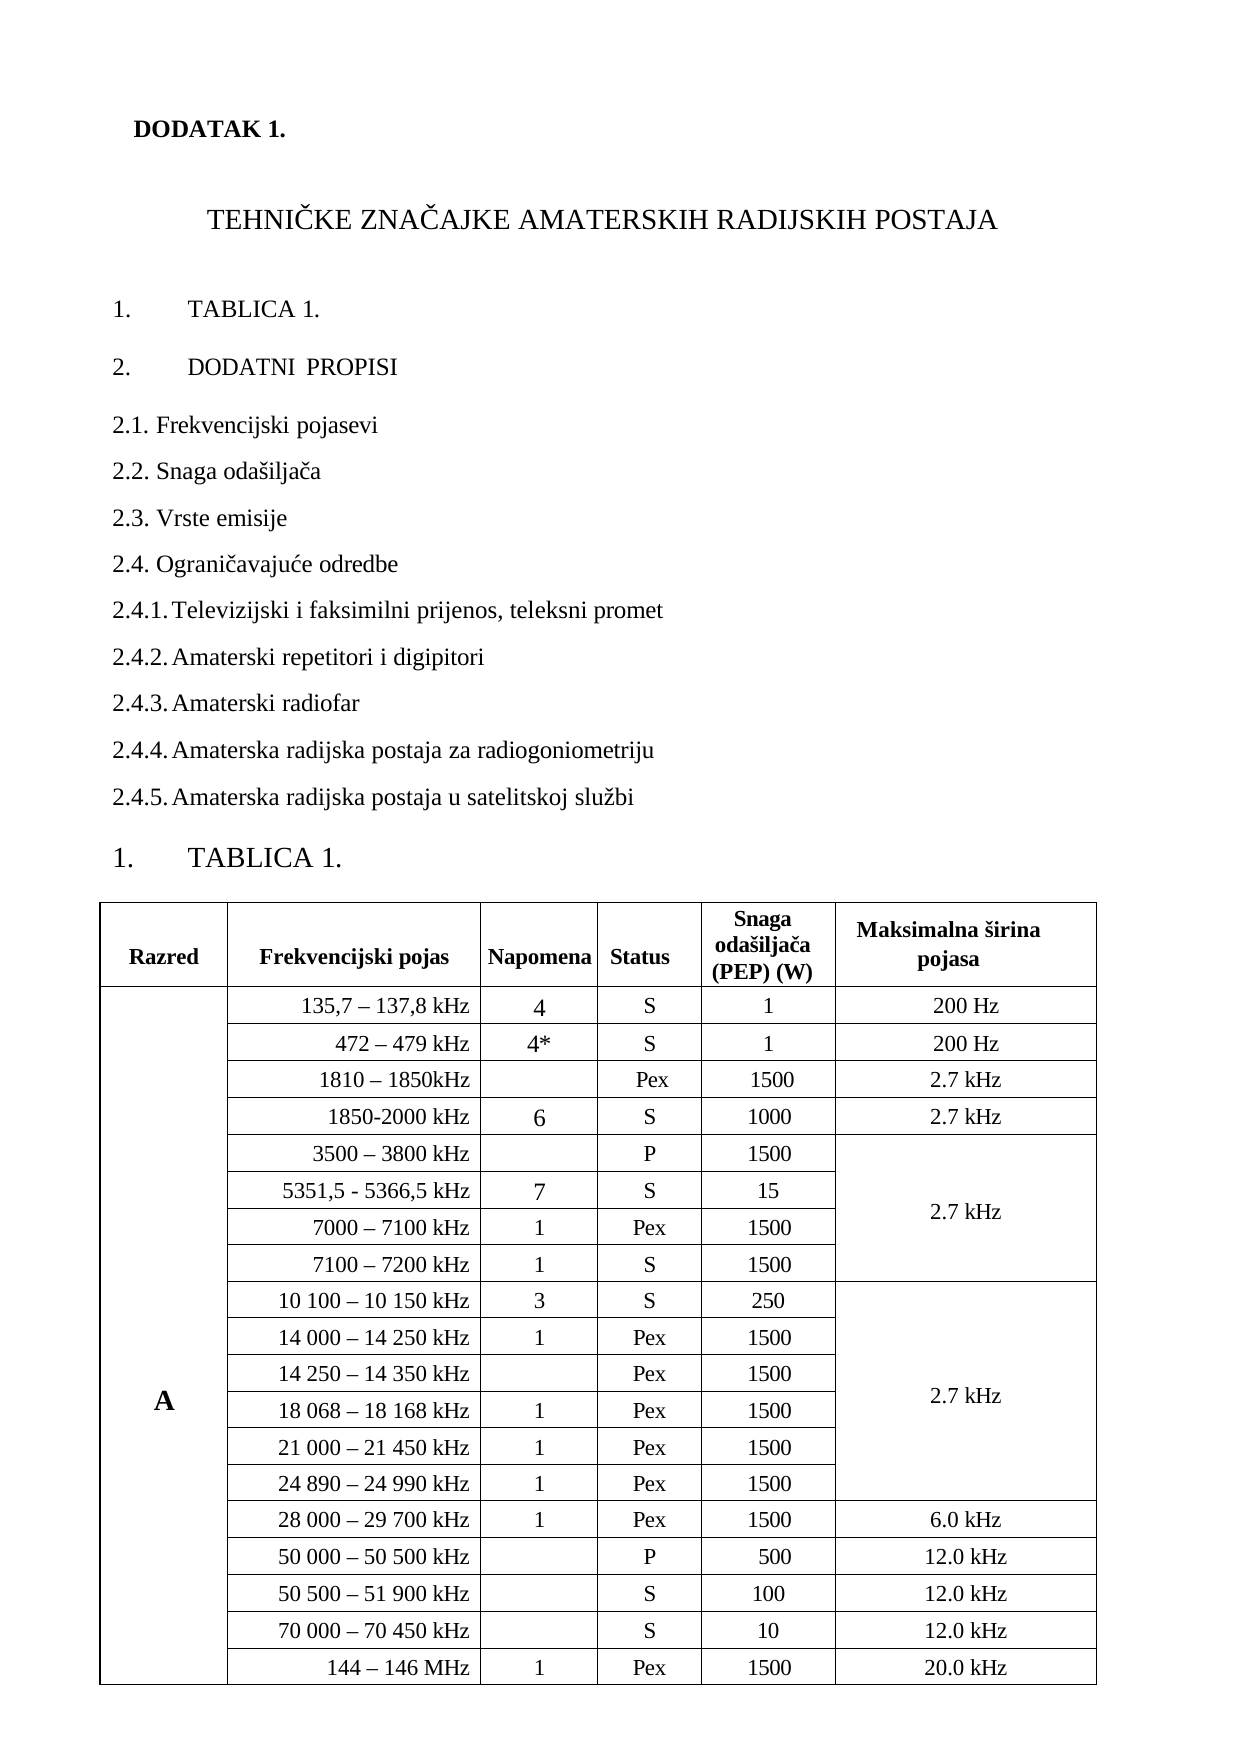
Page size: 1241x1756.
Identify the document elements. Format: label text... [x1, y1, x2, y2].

table_cell Pex [598, 1501, 701, 1537]
table_cell 14 250 – 14 350 kHz [228, 1355, 480, 1391]
table_cell [481, 1612, 597, 1647]
list Amaterska radijska postaja za radiogoniometriju [112, 735, 1138, 764]
table_cell 1500 [702, 1135, 835, 1171]
table_cell [481, 1355, 597, 1391]
list Snaga odašiljača [112, 456, 1138, 485]
table_cell P [598, 1538, 701, 1574]
table_cell 1500 [702, 1428, 835, 1464]
table_cell 200 Hz [836, 1024, 1096, 1060]
table_cell P [598, 1135, 701, 1171]
table_cell 1 [481, 1209, 597, 1244]
table_cell Pex [598, 1355, 701, 1391]
table_cell 50 000 – 50 500 kHz [228, 1538, 480, 1574]
table_cell [481, 1538, 597, 1574]
table_cell 1500 [702, 1318, 835, 1354]
table_cell 144 – 146 MHz [228, 1649, 480, 1684]
table_cell 10 100 – 10 150 kHz [228, 1282, 480, 1317]
table_cell S [598, 1024, 701, 1060]
table_cell S [598, 1172, 701, 1208]
table_cell 15 [702, 1172, 835, 1208]
list Vrste emisije [112, 503, 1138, 531]
table_cell 7100 – 7200 kHz [228, 1245, 480, 1281]
table_cell 472 – 479 kHz [228, 1024, 480, 1060]
table_header Razred [101, 903, 227, 986]
table_cell 1 [481, 1428, 597, 1464]
list Amaterski radiofar [112, 688, 1138, 717]
table_cell 4 [481, 987, 597, 1023]
table_cell 200 Hz [836, 987, 1096, 1023]
table_cell 4* [481, 1024, 597, 1060]
list Amaterski repetitori i digipitori [112, 642, 1138, 671]
subtitle TABLICA 1. [112, 294, 1138, 323]
table_cell Pex [598, 1392, 701, 1427]
table_cell 1500 [702, 1209, 835, 1244]
table_cell Pex [598, 1209, 701, 1244]
table_cell A [101, 987, 227, 1684]
table_cell 10 [702, 1612, 835, 1647]
table_cell 12.0 kHz [836, 1612, 1096, 1647]
table_cell S [598, 1282, 701, 1317]
table_cell 1500 [702, 1392, 835, 1427]
table_cell 20.0 kHz [836, 1649, 1096, 1684]
table_cell 1000 [702, 1098, 835, 1134]
table_cell 2.7 kHz [836, 1061, 1096, 1097]
table_cell S [598, 987, 701, 1023]
table_cell S [598, 1098, 701, 1134]
table_cell 12.0 kHz [836, 1575, 1096, 1611]
list Amaterska radijska postaja u satelitskoj službi [112, 782, 1138, 810]
table_cell Pex [598, 1465, 701, 1500]
table_cell 7 [481, 1172, 597, 1208]
table_cell 1500 [702, 1355, 835, 1391]
table_cell 1500 [702, 1465, 835, 1500]
table_cell 7000 – 7100 kHz [228, 1209, 480, 1244]
table_cell 135,7 – 137,8 kHz [228, 987, 480, 1023]
table_cell 70 000 – 70 450 kHz [228, 1612, 480, 1647]
table_cell 21 000 – 21 450 kHz [228, 1428, 480, 1464]
table_cell 24 890 – 24 990 kHz [228, 1465, 480, 1500]
table_cell S [598, 1245, 701, 1281]
table_cell 250 [702, 1282, 835, 1317]
table_cell 50 500 – 51 900 kHz [228, 1575, 480, 1611]
table_cell 12.0 kHz [836, 1538, 1096, 1574]
table_cell 1500 [702, 1501, 835, 1537]
table_cell 1 [481, 1649, 597, 1684]
table_cell S [598, 1575, 701, 1611]
table_cell 2.7 kHz [836, 1282, 1096, 1500]
table_header Napomena [481, 903, 597, 986]
table_cell 1 [481, 1318, 597, 1354]
table_cell 1 [481, 1465, 597, 1500]
table_cell 6.0 kHz [836, 1501, 1096, 1537]
table_cell 1 [702, 987, 835, 1023]
table_cell Pex [598, 1061, 701, 1097]
text DODATAK 1. [58, 114, 1138, 143]
table_cell [481, 1575, 597, 1611]
table_cell Pex [598, 1318, 701, 1354]
table_cell 1500 [702, 1649, 835, 1684]
table_cell 1850-2000 kHz [228, 1098, 480, 1134]
table_cell 100 [702, 1575, 835, 1611]
table_cell 3 [481, 1282, 597, 1317]
table_cell 1 [702, 1024, 835, 1060]
table_cell 18 068 – 18 168 kHz [228, 1392, 480, 1427]
table_cell 1 [481, 1501, 597, 1537]
list Frekvencijski pojasevi [112, 410, 1138, 438]
list DODATNI PROPISI [112, 352, 1138, 381]
table_header Snaga odašiljača (PEP) (W) [702, 903, 835, 986]
subtitle TABLICA 1. [112, 840, 1138, 873]
table_cell [481, 1135, 597, 1171]
table_cell 1500 [702, 1245, 835, 1281]
table_header Frekvencijski pojas [228, 903, 480, 986]
table_cell 500 [702, 1538, 835, 1574]
table_cell 1810 – 1850kHz [228, 1061, 480, 1097]
table_cell Pex [598, 1649, 701, 1684]
table_cell 28 000 – 29 700 kHz [228, 1501, 480, 1537]
table_cell 3500 – 3800 kHz [228, 1135, 480, 1171]
table_cell S [598, 1612, 701, 1647]
list Televizijski i faksimilni prijenos, teleksni promet [112, 595, 1138, 624]
table_cell [481, 1061, 597, 1097]
subtitle TEHNIČKE ZNAČAJKE AMATERSKIH RADIJSKIH POSTAJA [113, 202, 1091, 236]
table_cell Pex [598, 1428, 701, 1464]
table_cell 1 [481, 1392, 597, 1427]
table_header Status [598, 903, 701, 986]
table_cell 14 000 – 14 250 kHz [228, 1318, 480, 1354]
table_cell 1 [481, 1245, 597, 1281]
table_cell 6 [481, 1098, 597, 1134]
table_header Maksimalna širina pojasa [836, 903, 1096, 986]
table_cell 2.7 kHz [836, 1135, 1096, 1281]
list Ograničavajuće odredbe [112, 549, 1138, 578]
table_cell 5351,5 - 5366,5 kHz [228, 1172, 480, 1208]
table_cell 2.7 kHz [836, 1098, 1096, 1134]
table_cell 1500 [702, 1061, 835, 1097]
